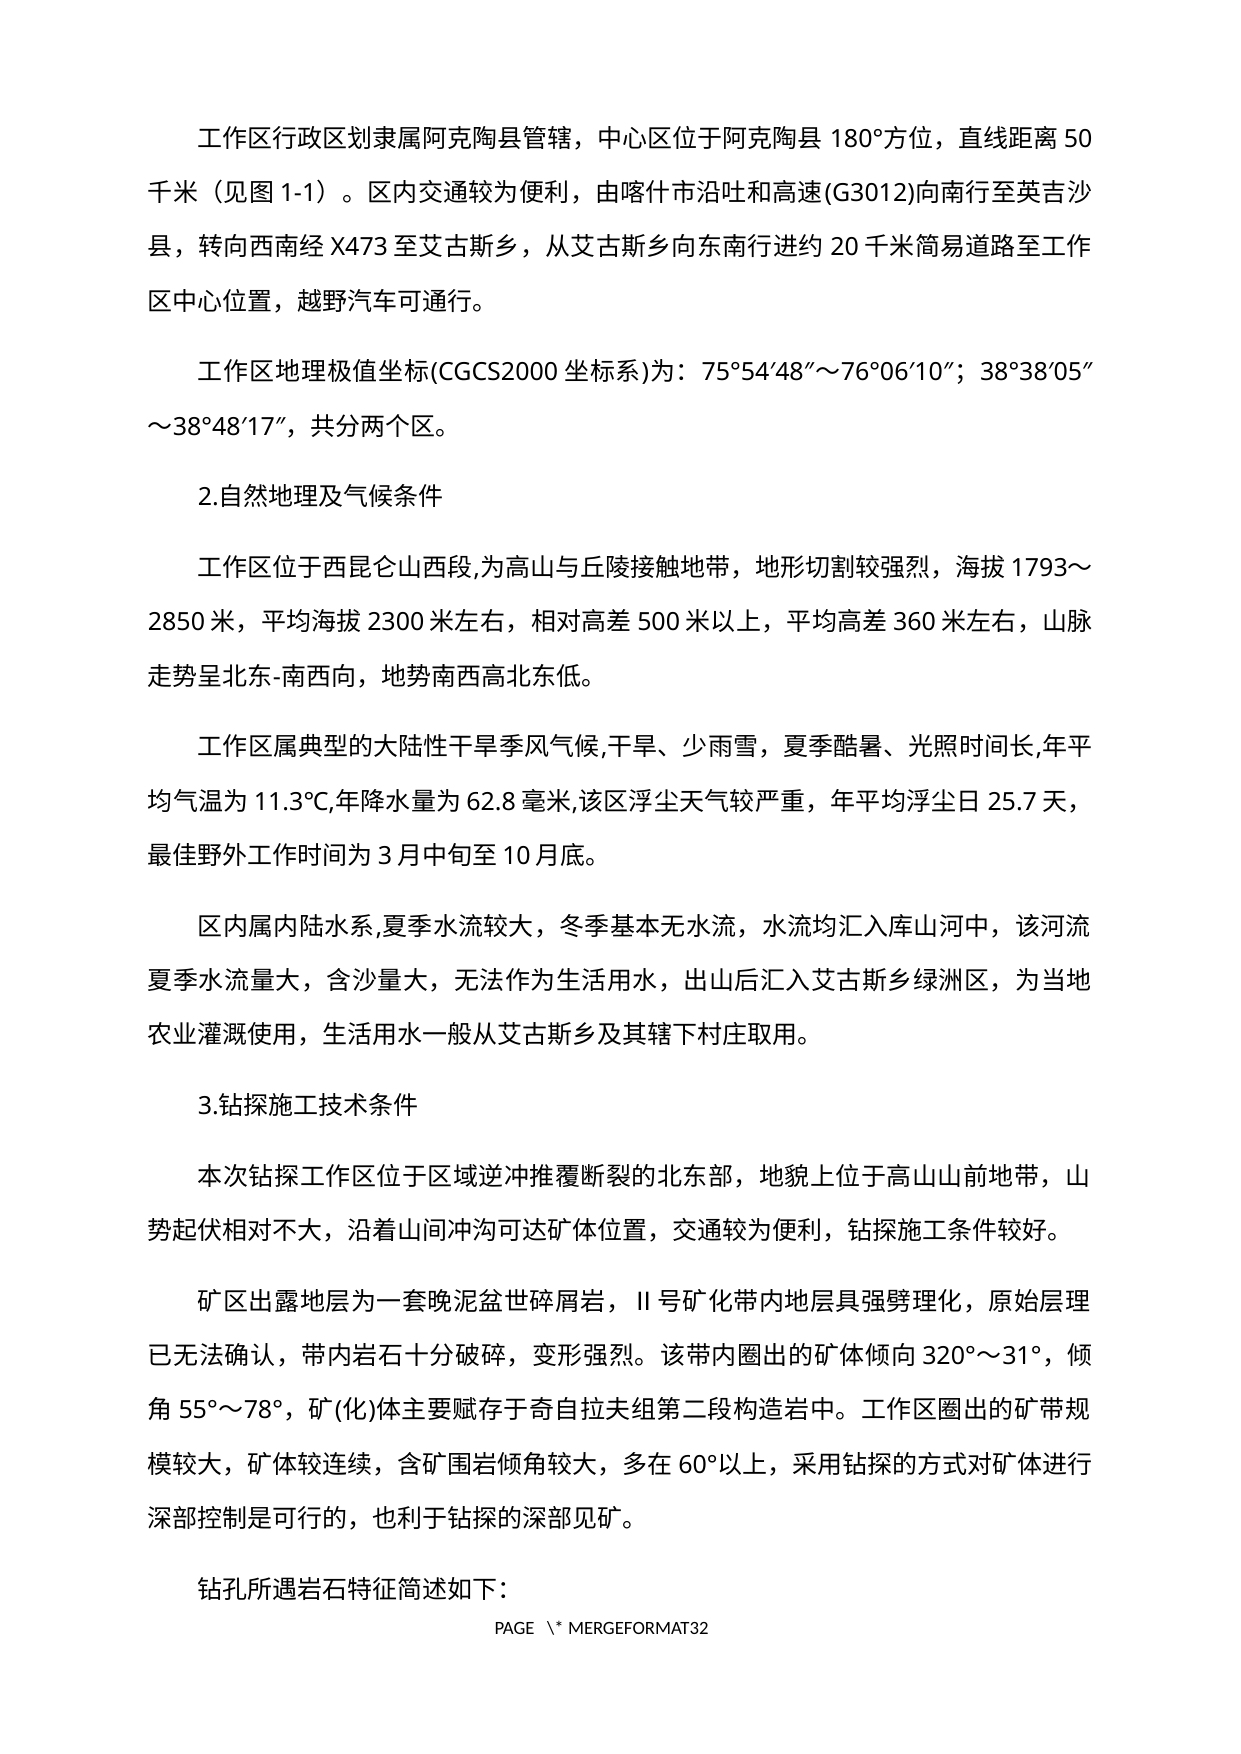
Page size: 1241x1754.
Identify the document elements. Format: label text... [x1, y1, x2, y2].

text 本次钻探工作区位于区域逆冲推覆断裂的北东部，地貌上位于高山山前地带，山势起伏相对不大，沿着山间冲沟可达矿体位置，交通较为便利，钻探施工条件较好。 [148, 1156, 1092, 1247]
text 矿区出露地层为一套晚泥盆世碎屑岩，Ⅱ号矿化带内地层具强劈理化，原始层理已无法确认，带内岩石十分破碎，变形强烈。该带内圈出的矿体倾向320°～31°，倾角55°～78°，矿(化)体主要赋存于奇自拉夫组第二段构造岩中。工作区圈出的矿带规模较大，矿体较连续，含矿围岩倾角较大，多在60°以上，采用钻探的方式对矿体进行深部控制是可行的，也利于钻探的深部见矿。 [148, 1281, 1092, 1535]
text 2.自然地理及气候条件 [148, 477, 1092, 513]
text 工作区位于西昆仑山西段,为高山与丘陵接触地带，地形切割较强烈，海拔1793～2850米，平均海拔2300米左右，相对高差500米以上，平均高差360米左右，山脉走势呈北东-南西向，地势南西高北东低。 [148, 547, 1092, 692]
text 区内属内陆水系,夏季水流较大，冬季基本无水流，水流均汇入库山河中，该河流夏季水流量大，含沙量大，无法作为生活用水，出山后汇入艾古斯乡绿洲区，为当地农业灌溉使用，生活用水一般从艾古斯乡及其辖下村庄取用。 [148, 906, 1092, 1051]
text 工作区属典型的大陆性干旱季风气候,干旱、少雨雪，夏季酷暑、光照时间长,年平均气温为11.3℃,年降水量为62.8毫米,该区浮尘天气较严重，年平均浮尘日25.7天，最佳野外工作时间为3月中旬至10月底。 [148, 727, 1092, 872]
text 工作区地理极值坐标(CGCS2000坐标系)为：75°54′48″～76°06′10″；38°38′05″～38°48′17″，共分两个区。 [148, 352, 1092, 442]
text 工作区行政区划隶属阿克陶县管辖，中心区位于阿克陶县180°方位，直线距离50千米（见图1-1）。区内交通较为便利，由喀什市沿吐和高速(G3012)向南行至英吉沙县，转向西南经X473至艾古斯乡，从艾古斯乡向东南行进约20千米简易道路至工作区中心位置，越野汽车可通行。 [148, 118, 1092, 317]
text 3.钻探施工技术条件 [148, 1086, 1092, 1122]
text 钻孔所遇岩石特征简述如下： [148, 1569, 1092, 1606]
